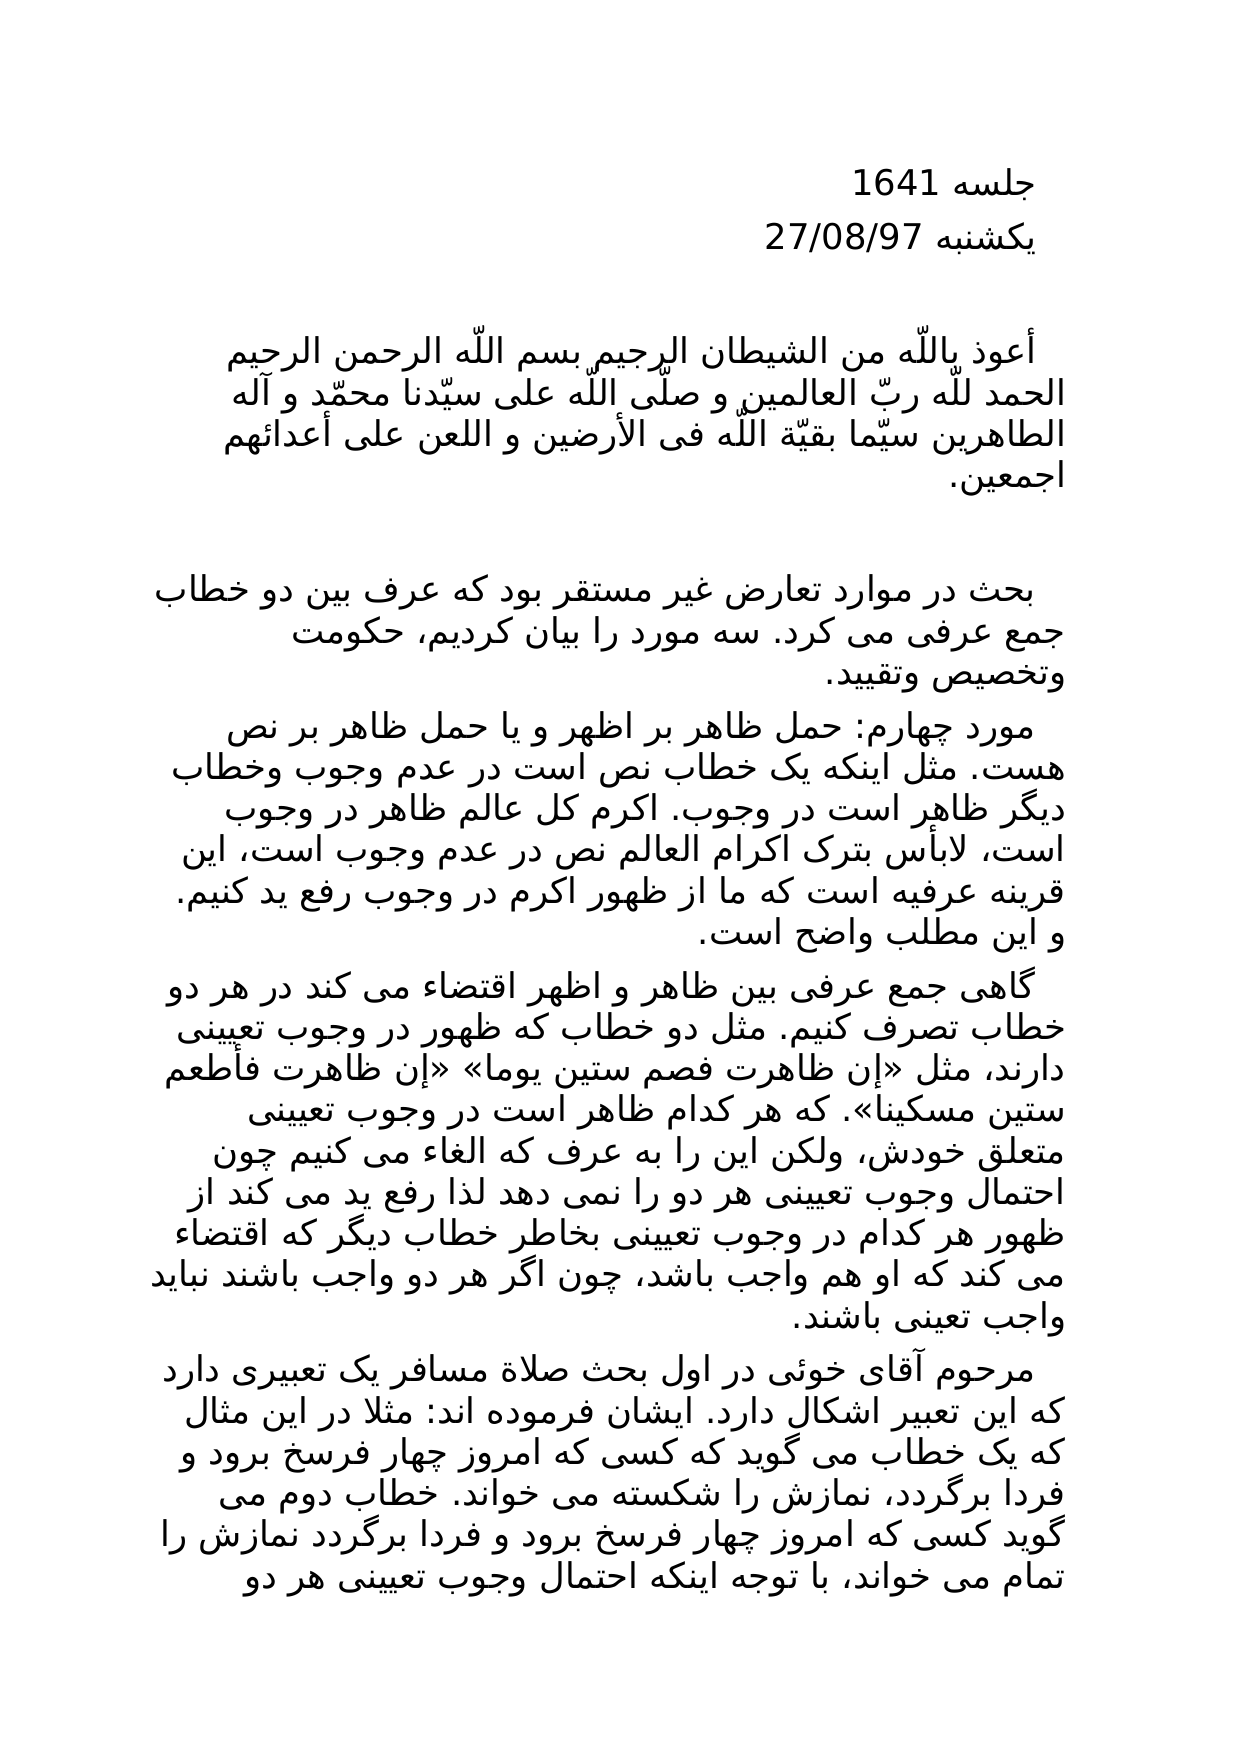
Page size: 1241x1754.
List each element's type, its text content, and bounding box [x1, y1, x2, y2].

text بحث در موارد تعارض غیر مستقر بود که عرف بین دو خطاب جمع عرفی می کرد. سه مورد را بیان کردیم، حکومت وتخصیص وتقیید. [150, 569, 1067, 693]
text یکشنبه 27/08/97 [150, 216, 1067, 257]
text گاهی جمع عرفی بین ظاهر و اظهر اقتضاء می کند در هر دو خطاب تصرف کنیم. مثل دو خطاب که ظهور در وجوب تعیینی دارند، مثل «إن ظاهرت فصم ستین یوما» «إن ظاهرت فأطعم ستین مسکینا». که هر کدام ظاهر است در وجوب تعیینی متعلق خودش، ولکن این را به عرف که الغاء می کنیم چون احتمال وجوب تعیینی هر دو را نمی دهد لذا رفع ید می کند از ظهور هر کدام در وجوب تعیینی بخاطر خطاب دیگر که اقتضاء می کند که او هم واجب باشد، چون اگر هر دو واجب باشند نباید واجب تعینی باشند. [150, 965, 1067, 1336]
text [150, 1349, 1067, 1596]
text جلسه 1641 [150, 162, 1067, 204]
text مورد چهارم: حمل ظاهر بر اظهر و یا حمل ظاهر بر نص هست. مثل اینکه یک خطاب نص است در عدم وجوب وخطاب دیگر ظاهر است در وجوب. اکرم کل عالم ظاهر در وجوب است، لابأس بترک اکرام العالم نص در عدم وجوب است، این قرینه عرفیه است که ما از ظهور اکرم در وجوب رفع ید کنیم. و این مطلب واضح است. [150, 705, 1067, 953]
text أعوذ باللّه من الشیطان الرجیم بسم اللّه الرحمن الرحیم الحمد للّه ربّ العالمین و صلّی اللّه علی سیّدنا محمّد و آله الطاهرین سیّما بقیّة اللّه فی الأرضین و اللعن علی أعدائهم اجمعین. [150, 331, 1067, 496]
